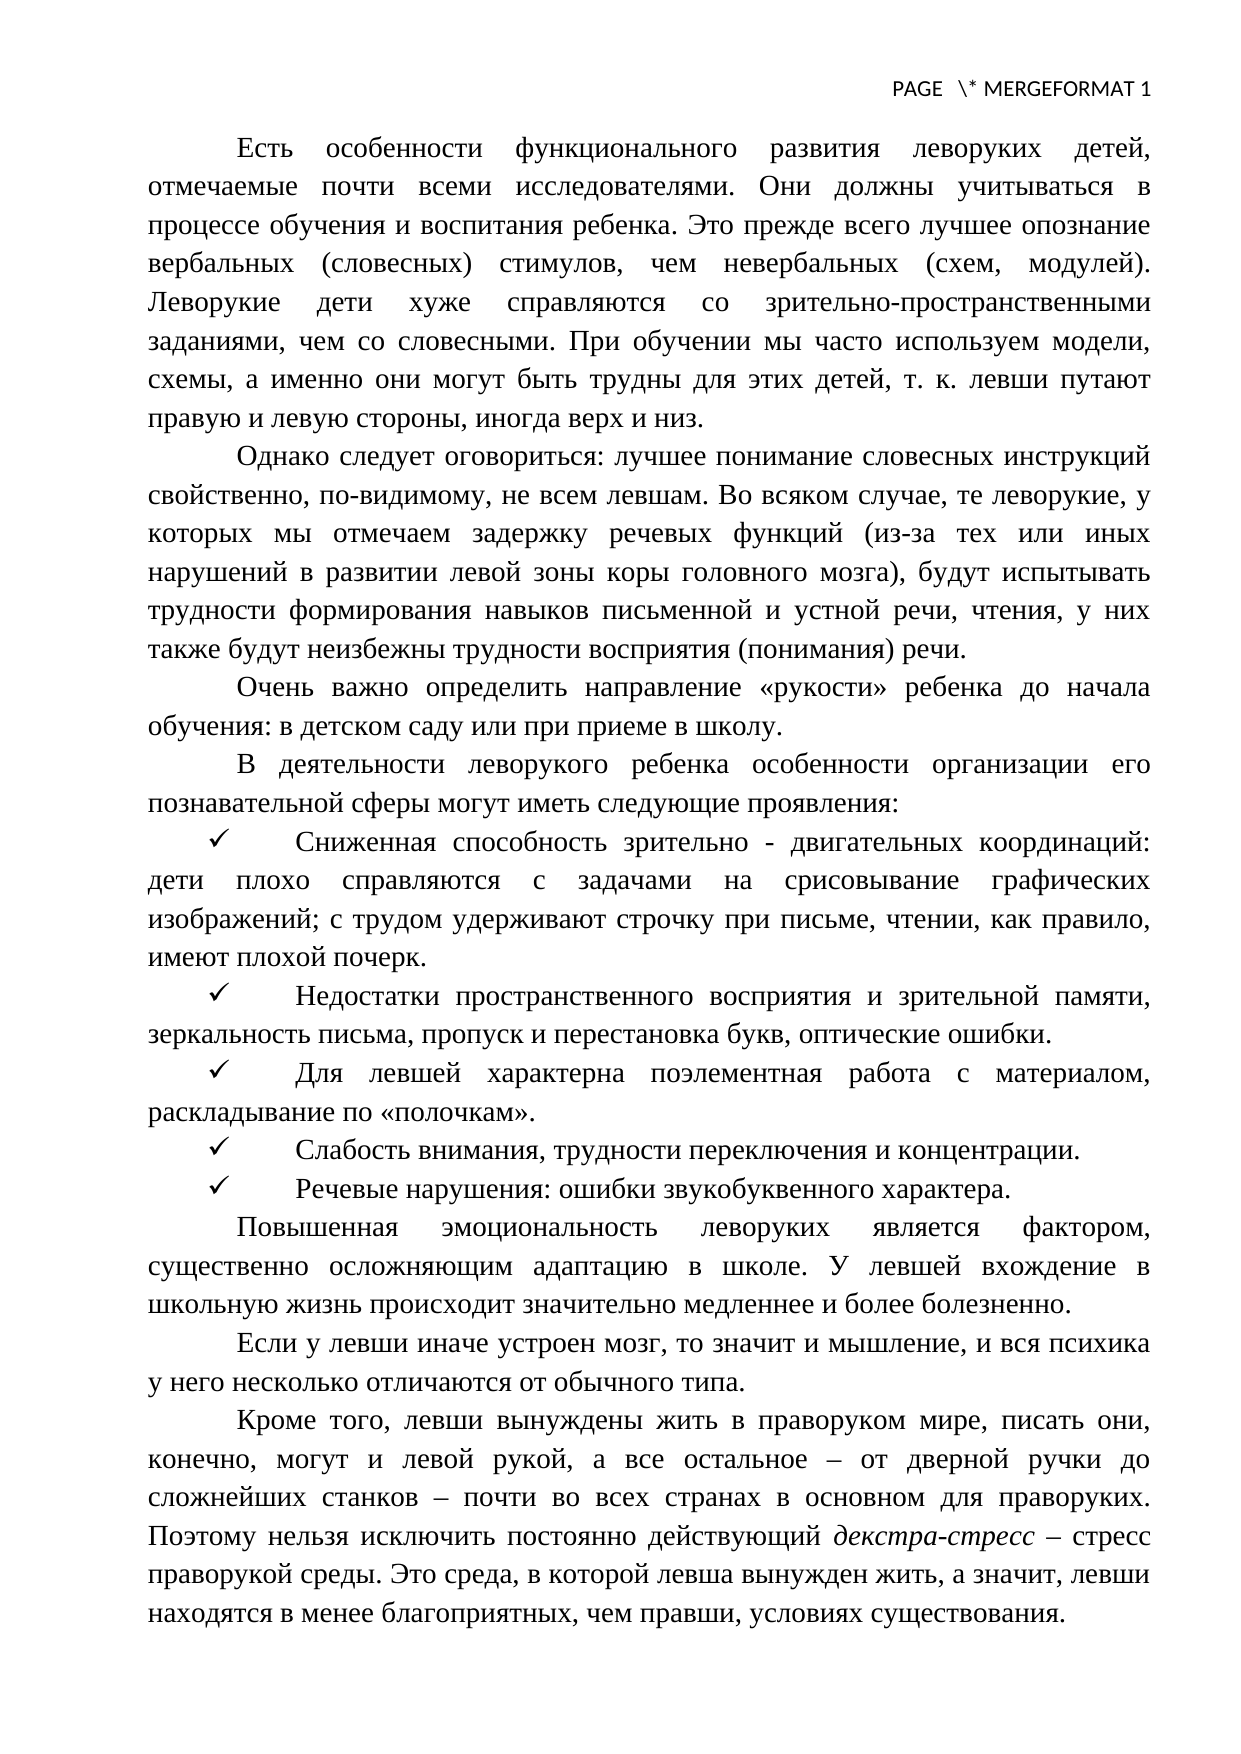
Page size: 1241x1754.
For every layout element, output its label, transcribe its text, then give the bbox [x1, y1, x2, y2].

text В деятельности леворукого ребенка особенности организации его познавательной сферы могут иметь следующие проявления: [148, 747, 1152, 819]
text Кроме того, левши вынуждены жить в праворуком мире, писать они, конечно, могут и левой рукой, а все остальное – от дверной ручки до сложнейших станков – почти во всех странах в основном для праворуких. Поэтому нельзя исключить постоянно действующий декстра-стресс – стресс праворукой среды. Это среда, в которой левша вынужден жить, а значит, левши находятся в менее благоприятных, чем правши, условиях существования. [148, 1402, 1152, 1628]
list Недостатки пространственного восприятия и зрительной памяти, зеркальность письма, пропуск и перестановка букв, оптические ошибки. [148, 978, 1152, 1050]
list Сниженная способность зрительно - двигательных координаций: дети плохо справляются с задачами на срисовывание графических изображений; с трудом удерживают строчку при письме, чтении, как правило, имеют плохой почерк. [148, 824, 1152, 973]
text Однако следует оговориться: лучшее понимание словесных инструкций свойственно, по-видимому, не всем левшам. Во всяком случае, те леворукие, у которых мы отмечаем задержку речевых функций (из-за тех или иных нарушений в развитии левой зоны коры головного мозга), будут испытывать трудности формирования навыков письменной и устной речи, чтения, у них также будут неизбежны трудности восприятия (понимания) речи. [148, 438, 1152, 664]
list Речевые нарушения: ошибки звукобуквенного характера. [148, 1171, 1152, 1204]
text Если у левши иначе устроен мозг, то значит и мышление, и вся психика у него несколько отличаются от обычного типа. [148, 1325, 1152, 1397]
list Для левшей характерна поэлементная работа с материалом, раскладывание по «полочкам». [148, 1055, 1152, 1127]
text Повышенная эмоциональность леворуких является фактором, существенно осложняющим адаптацию в школе. У левшей вхождение в школьную жизнь происходит значительно медленнее и более болезненно. [148, 1209, 1152, 1320]
text Очень важно определить направление «рукости» ребенка до начала обучения: в детском саду или при приеме в школу. [148, 669, 1152, 742]
text Есть особенности функционального развития леворуких детей, отмечаемые почти всеми исследователями. Они должны учитываться в процессе обучения и воспитания ребенка. Это прежде всего лучшее опознание вербальных (словесных) стимулов, чем невербальных (схем, модулей). Леворукие дети хуже справляются со зрительно-пространственными заданиями, чем со словесными. При обучении мы часто используем модели, схемы, а именно они могут быть трудны для этих детей, т. к. левши путают правую и левую стороны, иногда верх и низ. [148, 130, 1152, 433]
list Слабость внимания, трудности переключения и концентрации. [148, 1132, 1152, 1166]
